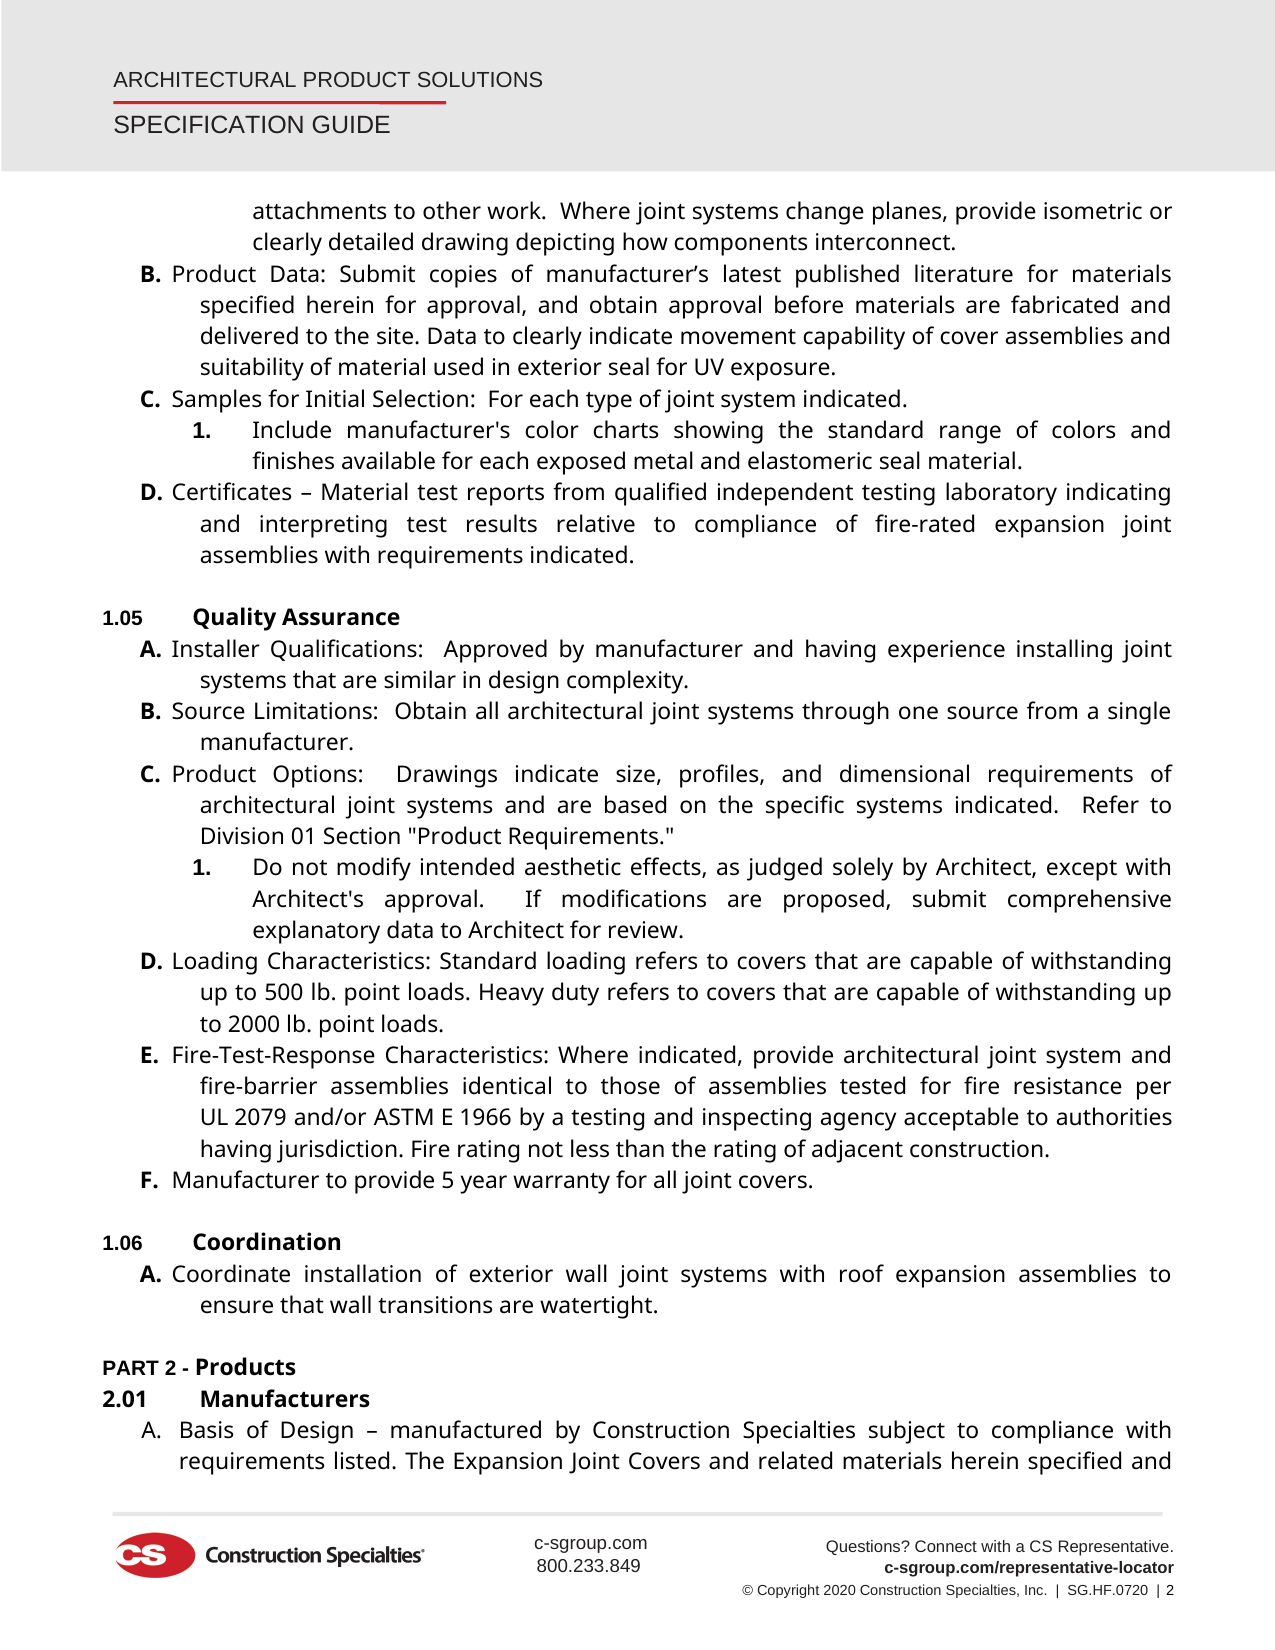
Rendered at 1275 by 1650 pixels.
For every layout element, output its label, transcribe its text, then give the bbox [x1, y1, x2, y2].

text Product Options: Drawings indicate size, profiles, and dimensional requirements of architectural joint systems and are based on the specific systems indicated. Refer to Division 01 Section "Product Requirements." [139, 757, 1173, 851]
list Manufacturers [102, 1382, 1173, 1414]
text Fire-Test-Response Characteristics: Where indicated, provide architectural joint system and fire-barrier assemblies identical to those of assemblies tested for fire resistance per UL 2079 and/or ASTM E 1966 by a testing and inspecting agency acceptable to authorities having jurisdiction. Fire rating not less than the rating of adjacent construction. [139, 1039, 1173, 1164]
text Do not modify intended aesthetic effects, as judged solely by Architect, except with Architect's approval. If modifications are proposed, submit comprehensive explanatory data to Architect for review. [192, 851, 1173, 945]
text Source Limitations: Obtain all architectural joint systems through one source from a single manufacturer. [139, 695, 1173, 757]
text Coordinate installation of exterior wall joint systems with roof expansion assemblies to ensure that wall transitions are watertight. [139, 1257, 1173, 1320]
text Installer Qualifications: Approved by manufacturer and having experience installing joint systems that are similar in design complexity. [139, 632, 1173, 695]
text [192, 195, 1173, 257]
text Certificates – Material test reports from qualified independent testing laboratory indicating and interpreting test results relative to compliance of fire-rated expansion joint assemblies with requirements indicated. [139, 476, 1173, 570]
text Coordination [102, 1226, 1173, 1257]
text Include manufacturer's color charts showing the standard range of colors and finishes available for each exposed metal and elastomeric seal material. [192, 414, 1173, 476]
text Manufacturer to provide 5 year warranty for all joint covers. [139, 1164, 1173, 1195]
text Product Data: Submit copies of manufacturer’s latest published literature for materials specified herein for approval, and obtain approval before materials are fabricated and delivered to the site. Data to clearly indicate movement capability of cover assemblies and suitability of material used in exterior seal for UV exposure. [139, 257, 1173, 382]
text Quality Assurance [102, 601, 1173, 632]
text Products [102, 1351, 1173, 1382]
text Samples for Initial Selection: For each type of joint system indicated. [139, 382, 1173, 414]
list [141, 1414, 1173, 1476]
text Loading Characteristics: Standard loading refers to covers that are capable of withstanding up to 500 lb. point loads. Heavy duty refers to covers that are capable of withstanding up to 2000 lb. point loads. [139, 945, 1173, 1039]
picture [115, 1532, 425, 1578]
